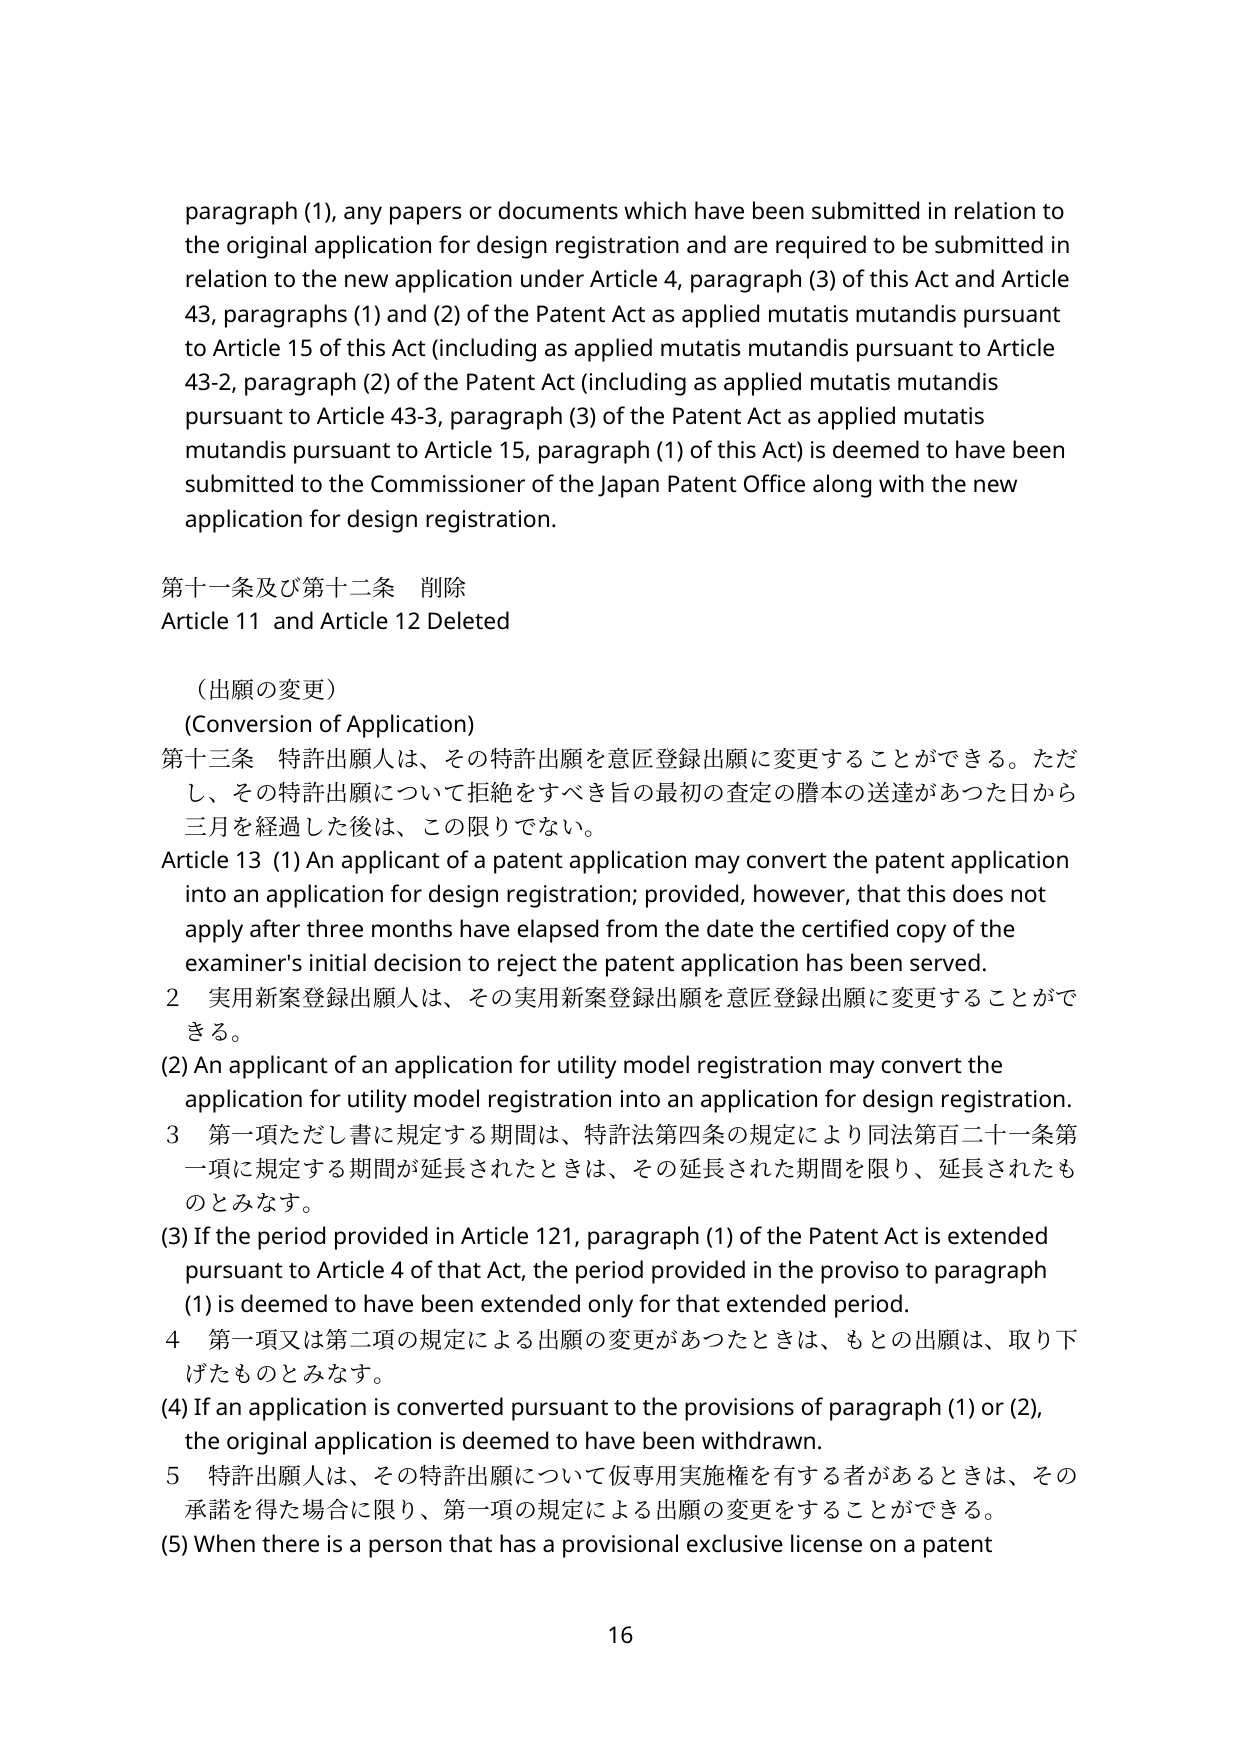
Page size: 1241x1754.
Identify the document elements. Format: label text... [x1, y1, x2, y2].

text ２ 実用新案登録出願人は、その実用新案登録出願を意匠登録出願に変更することができる。 [161, 979, 1079, 1048]
text Article 13 (1) An applicant of a patent application may convert the patent application into an application for design registration; provided, however, that this does not apply after three months have elapsed from the date the certified copy of the examiner's initial decision to reject the patent application has been served. [161, 843, 1079, 979]
text (Conversion of Application) [184, 706, 1079, 740]
text ５ 特許出願人は、その特許出願について仮専用実施権を有する者があるときは、その承諾を得た場合に限り、第一項の規定による出願の変更をすることができる。 [161, 1458, 1079, 1526]
text （出願の変更） [184, 672, 1079, 706]
text ３ 第一項ただし書に規定する期間は、特許法第四条の規定により同法第百二十一条第一項に規定する期間が延長されたときは、その延長された期間を限り、延長されたものとみなす。 [161, 1116, 1079, 1219]
text 第十三条 特許出願人は、その特許出願を意匠登録出願に変更することができる。ただし、その特許出願について拒絶をすべき旨の最初の査定の謄本の送達があつた日から三月を経過した後は、この限りでない。 [161, 740, 1079, 843]
text (4) If an application is converted pursuant to the provisions of paragraph (1) or (2), the original application is deemed to have been withdrawn. [161, 1389, 1079, 1458]
text ４ 第一項又は第二項の規定による出願の変更があつたときは、もとの出願は、取り下げたものとみなす。 [161, 1321, 1079, 1389]
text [161, 1526, 1079, 1560]
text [161, 194, 1079, 535]
text (3) If the period provided in Article 121, paragraph (1) of the Patent Act is extended pursuant to Article 4 of that Act, the period provided in the proviso to paragraph (1) is deemed to have been extended only for that extended period. [161, 1219, 1079, 1321]
text Article 11 and Article 12 Deleted [161, 604, 1079, 638]
text (2) An applicant of an application for utility model registration may convert the application for utility model registration into an application for design registration. [161, 1048, 1079, 1116]
text 第十一条及び第十二条 削除 [161, 569, 1079, 604]
